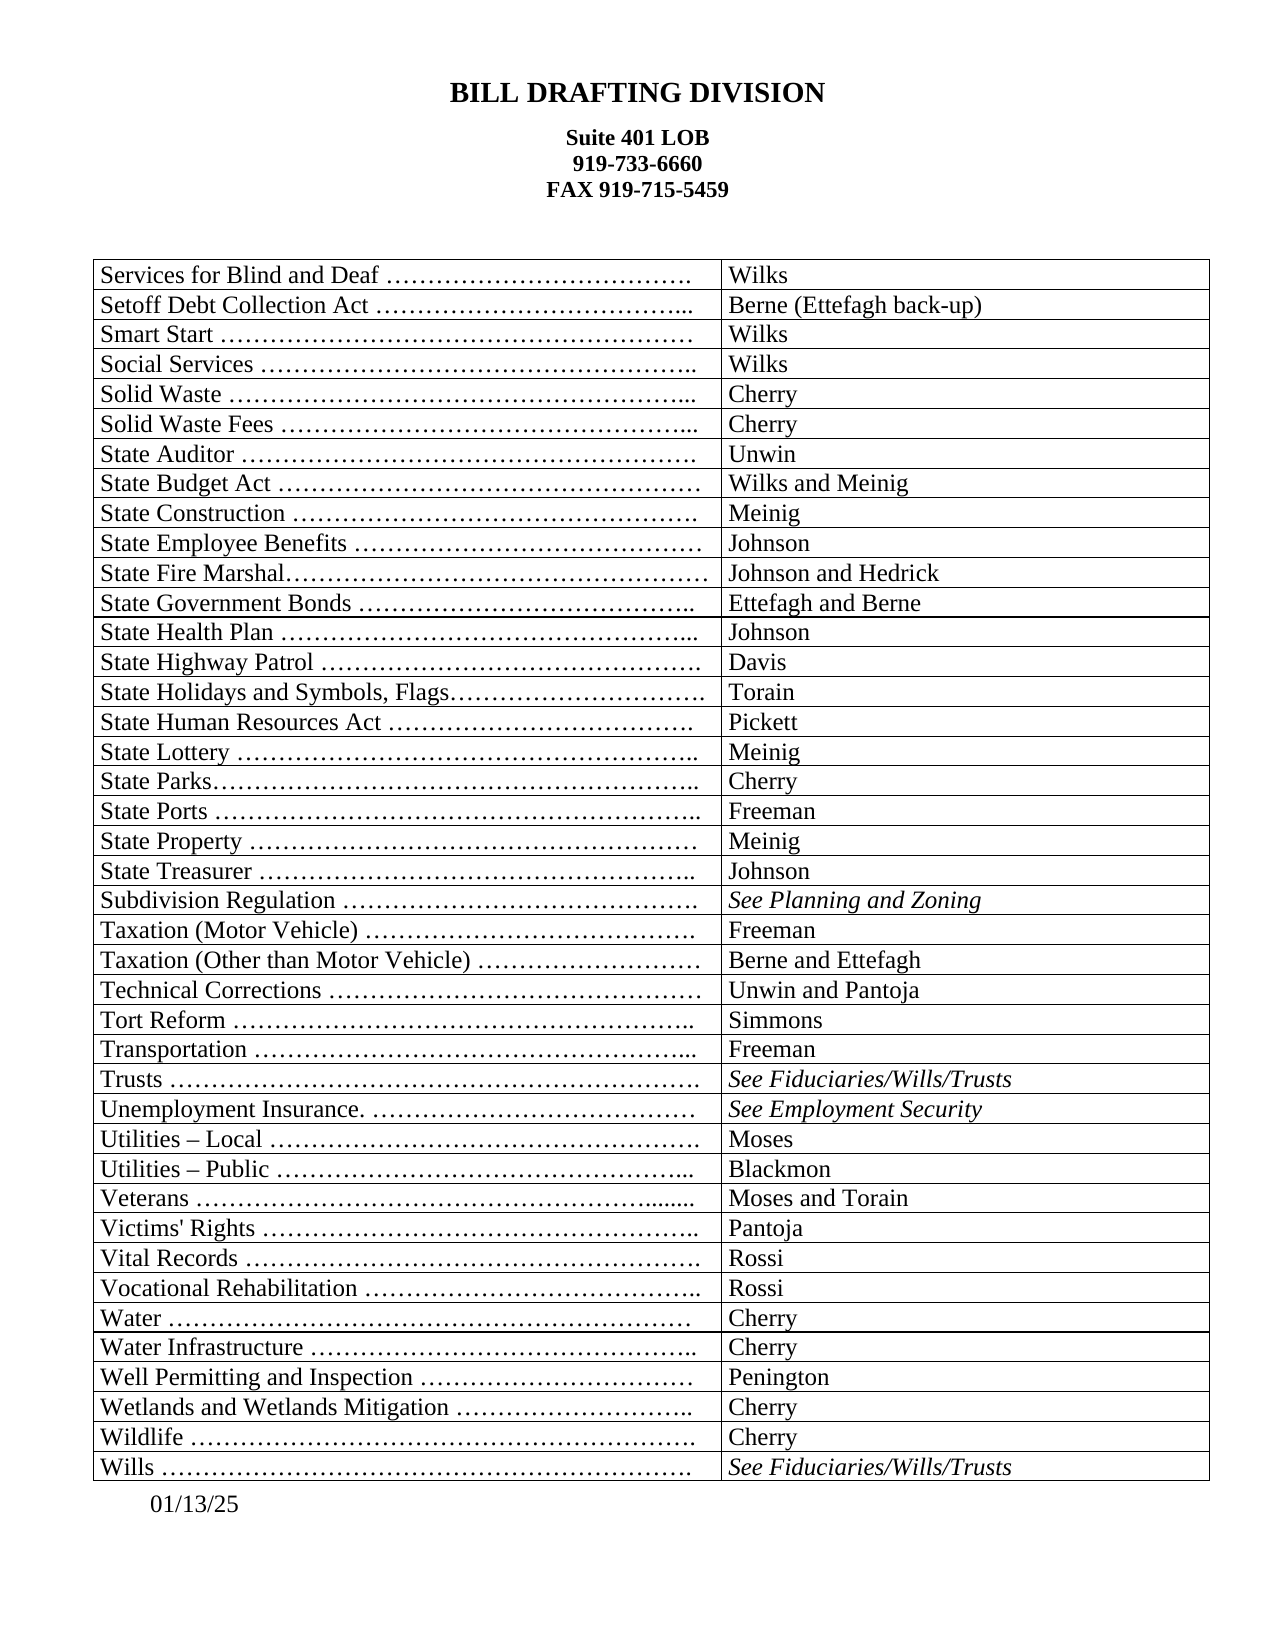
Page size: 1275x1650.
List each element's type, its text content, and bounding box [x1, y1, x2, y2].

table_cell Well Permitting and Inspection …………………………… [94, 1362, 721, 1391]
table_cell Freeman [722, 796, 1209, 825]
table_cell Technical Corrections ……………………………………… [94, 975, 721, 1004]
table_cell Freeman [722, 915, 1209, 944]
table_cell State Government Bonds ………………………………….. [94, 588, 721, 616]
table_cell Tort Reform ……………………………………………….. [94, 1005, 721, 1033]
table_cell Torain [722, 677, 1209, 706]
table_cell Victims' Rights …………………………………………….. [94, 1213, 721, 1242]
table_cell Wills ………………………………………………………. [94, 1452, 721, 1480]
table_cell Rossi [722, 1243, 1209, 1272]
table_cell Vocational Rehabilitation ………………………………….. [94, 1273, 721, 1302]
table_cell Veterans ………………………………………………........ [94, 1184, 721, 1212]
table_cell Berne (Ettefagh back-up) [722, 290, 1209, 318]
table_cell See Employment Security [722, 1094, 1209, 1123]
table_cell Subdivision Regulation ……………………………………. [94, 886, 721, 914]
table_cell Solid Waste Fees …………………………………………... [94, 409, 721, 438]
table_cell Wilks [722, 260, 1209, 289]
table_cell See Planning and Zoning [722, 886, 1209, 914]
table_cell State Holidays and Symbols, Flags…………………………. [94, 677, 721, 706]
table_cell State Construction …………………………………………. [94, 498, 721, 527]
table_cell Unwin [722, 439, 1209, 467]
table_cell State Auditor ………………………………………………. [94, 439, 721, 467]
table_cell Johnson [722, 528, 1209, 557]
table_cell See Fiduciaries/Wills/Trusts [722, 1452, 1209, 1480]
table_cell Wildlife ……………………………………………………. [94, 1422, 721, 1451]
table_cell Utilities – Public …………………………………………... [94, 1154, 721, 1182]
table_cell Moses and Torain [722, 1184, 1209, 1212]
table_cell State Lottery ……………………………………………….. [94, 737, 721, 765]
table_cell Davis [722, 647, 1209, 676]
table_cell State Property ……………………………………………… [94, 826, 721, 855]
table_cell Cherry [722, 1333, 1209, 1361]
table_cell Ettefagh and Berne [722, 588, 1209, 616]
table_cell State Employee Benefits …………………………………… [94, 528, 721, 557]
table_cell Johnson and Hedrick [722, 558, 1209, 587]
table_cell Water Infrastructure ……………………………………….. [94, 1333, 721, 1361]
table_cell Meinig [722, 826, 1209, 855]
table_cell Wetlands and Wetlands Mitigation ……………………….. [94, 1392, 721, 1421]
table_cell Pantoja [722, 1213, 1209, 1242]
table_cell Smart Start ………………………………………………… [94, 320, 721, 348]
table_cell Vital Records ………………………………………………. [94, 1243, 721, 1272]
table_cell Blackmon [722, 1154, 1209, 1182]
table_cell Wilks and Meinig [722, 469, 1209, 497]
table_cell Water ……………………………………………………… [94, 1303, 721, 1331]
table_cell State Highway Patrol ………………………………………. [94, 647, 721, 676]
table_cell Trusts ………………………………………………………. [94, 1064, 721, 1093]
table_cell Berne and Ettefagh [722, 945, 1209, 974]
table_cell Pickett [722, 707, 1209, 736]
table_cell State Treasurer …………………………………………….. [94, 856, 721, 884]
table_cell Meinig [722, 737, 1209, 765]
table_cell Cherry [722, 1303, 1209, 1331]
table_cell Transportation ……………………………………………... [94, 1035, 721, 1063]
table_cell Cherry [722, 1392, 1209, 1421]
table_cell See Fiduciaries/Wills/Trusts [722, 1064, 1209, 1093]
table_cell Wilks [722, 320, 1209, 348]
table_cell State Parks………………………………………………….. [94, 766, 721, 795]
table_cell Utilities – Local ……………………………………………. [94, 1124, 721, 1153]
table_cell Cherry [722, 379, 1209, 408]
table_cell Freeman [722, 1035, 1209, 1063]
table_cell Simmons [722, 1005, 1209, 1033]
table_cell Cherry [722, 409, 1209, 438]
table_cell State Health Plan …………………………………………... [94, 618, 721, 646]
table_cell State Ports ………………………………………………….. [94, 796, 721, 825]
table_cell Setoff Debt Collection Act ………………………………... [94, 290, 721, 318]
table_cell Unemployment Insurance. ………………………………… [94, 1094, 721, 1123]
table_cell Johnson [722, 856, 1209, 884]
table_cell Unwin and Pantoja [722, 975, 1209, 1004]
table_cell Services for Blind and Deaf ………………………………. [94, 260, 721, 289]
table_cell State Human Resources Act ………………………………. [94, 707, 721, 736]
table_cell Penington [722, 1362, 1209, 1391]
table_cell Cherry [722, 766, 1209, 795]
table_cell Wilks [722, 349, 1209, 378]
table_cell Social Services …………………………………………….. [94, 349, 721, 378]
table_cell State Fire Marshal…………………………………………… [94, 558, 721, 587]
table_cell Rossi [722, 1273, 1209, 1302]
table_cell State Budget Act …………………………………………… [94, 469, 721, 497]
table_cell Meinig [722, 498, 1209, 527]
table_cell Taxation (Motor Vehicle) …………………………………. [94, 915, 721, 944]
table_cell Cherry [722, 1422, 1209, 1451]
table_cell Moses [722, 1124, 1209, 1153]
table_cell Solid Waste ………………………………………………... [94, 379, 721, 408]
table_cell Taxation (Other than Motor Vehicle) ……………………… [94, 945, 721, 974]
table_cell Johnson [722, 618, 1209, 646]
